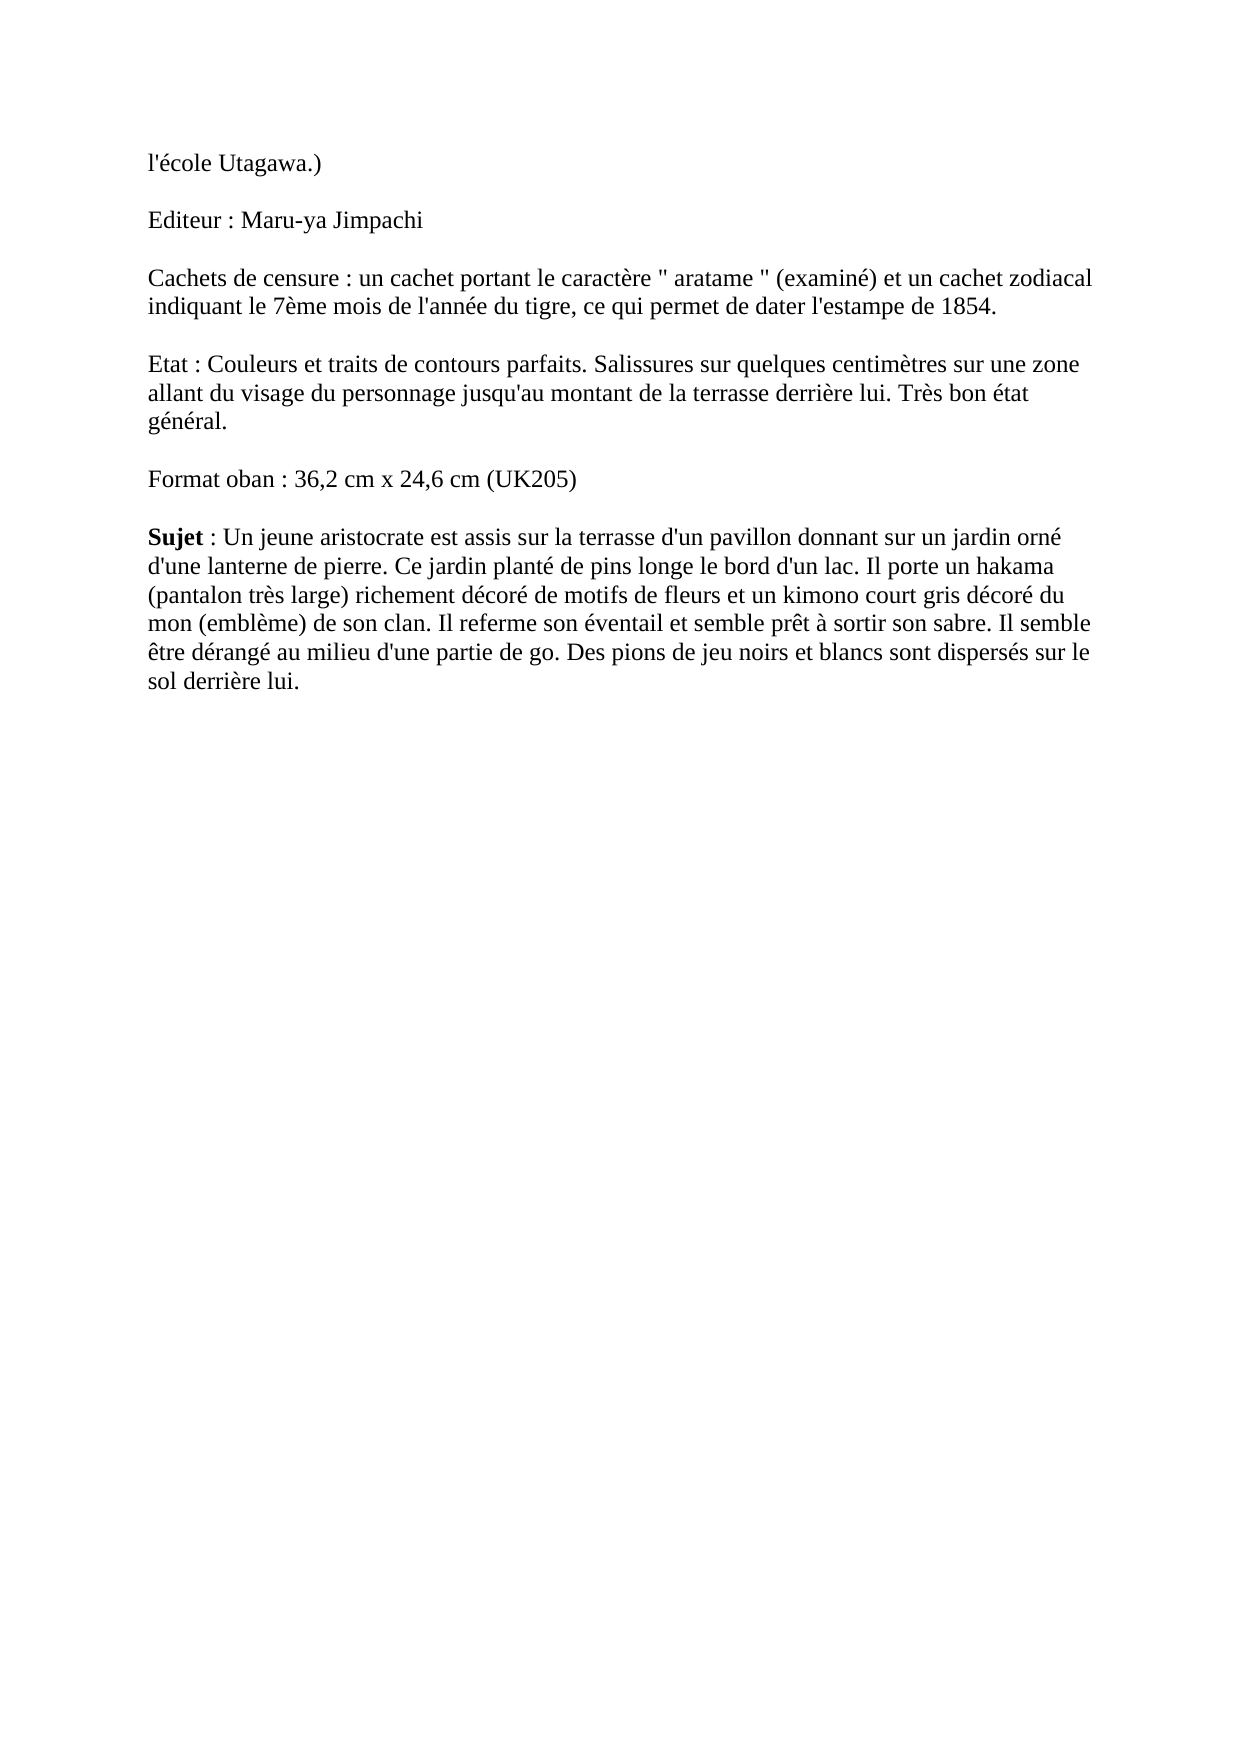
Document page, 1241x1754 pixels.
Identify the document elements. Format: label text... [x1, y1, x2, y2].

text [148, 148, 1093, 435]
text Format oban : 36,2 cm x 24,6 cm (UK205) [148, 464, 1093, 493]
text Sujet : Un jeune aristocrate est assis sur la terrasse d'un pavillon donnant sur un jardin orné d'une lanterne de pierre. Ce jardin planté de pins longe le bord d'un lac. Il porte un hakama (pantalon très large) richement décoré de motifs de fleurs et un kimono court gris décoré du mon (emblème) de son clan. Il referme son éventail et semble prêt à sortir son sabre. Il semble être dérangé au milieu d'une partie de go. Des pions de jeu noirs et blancs sont dispersés sur le sol derrière lui. [148, 522, 1093, 695]
